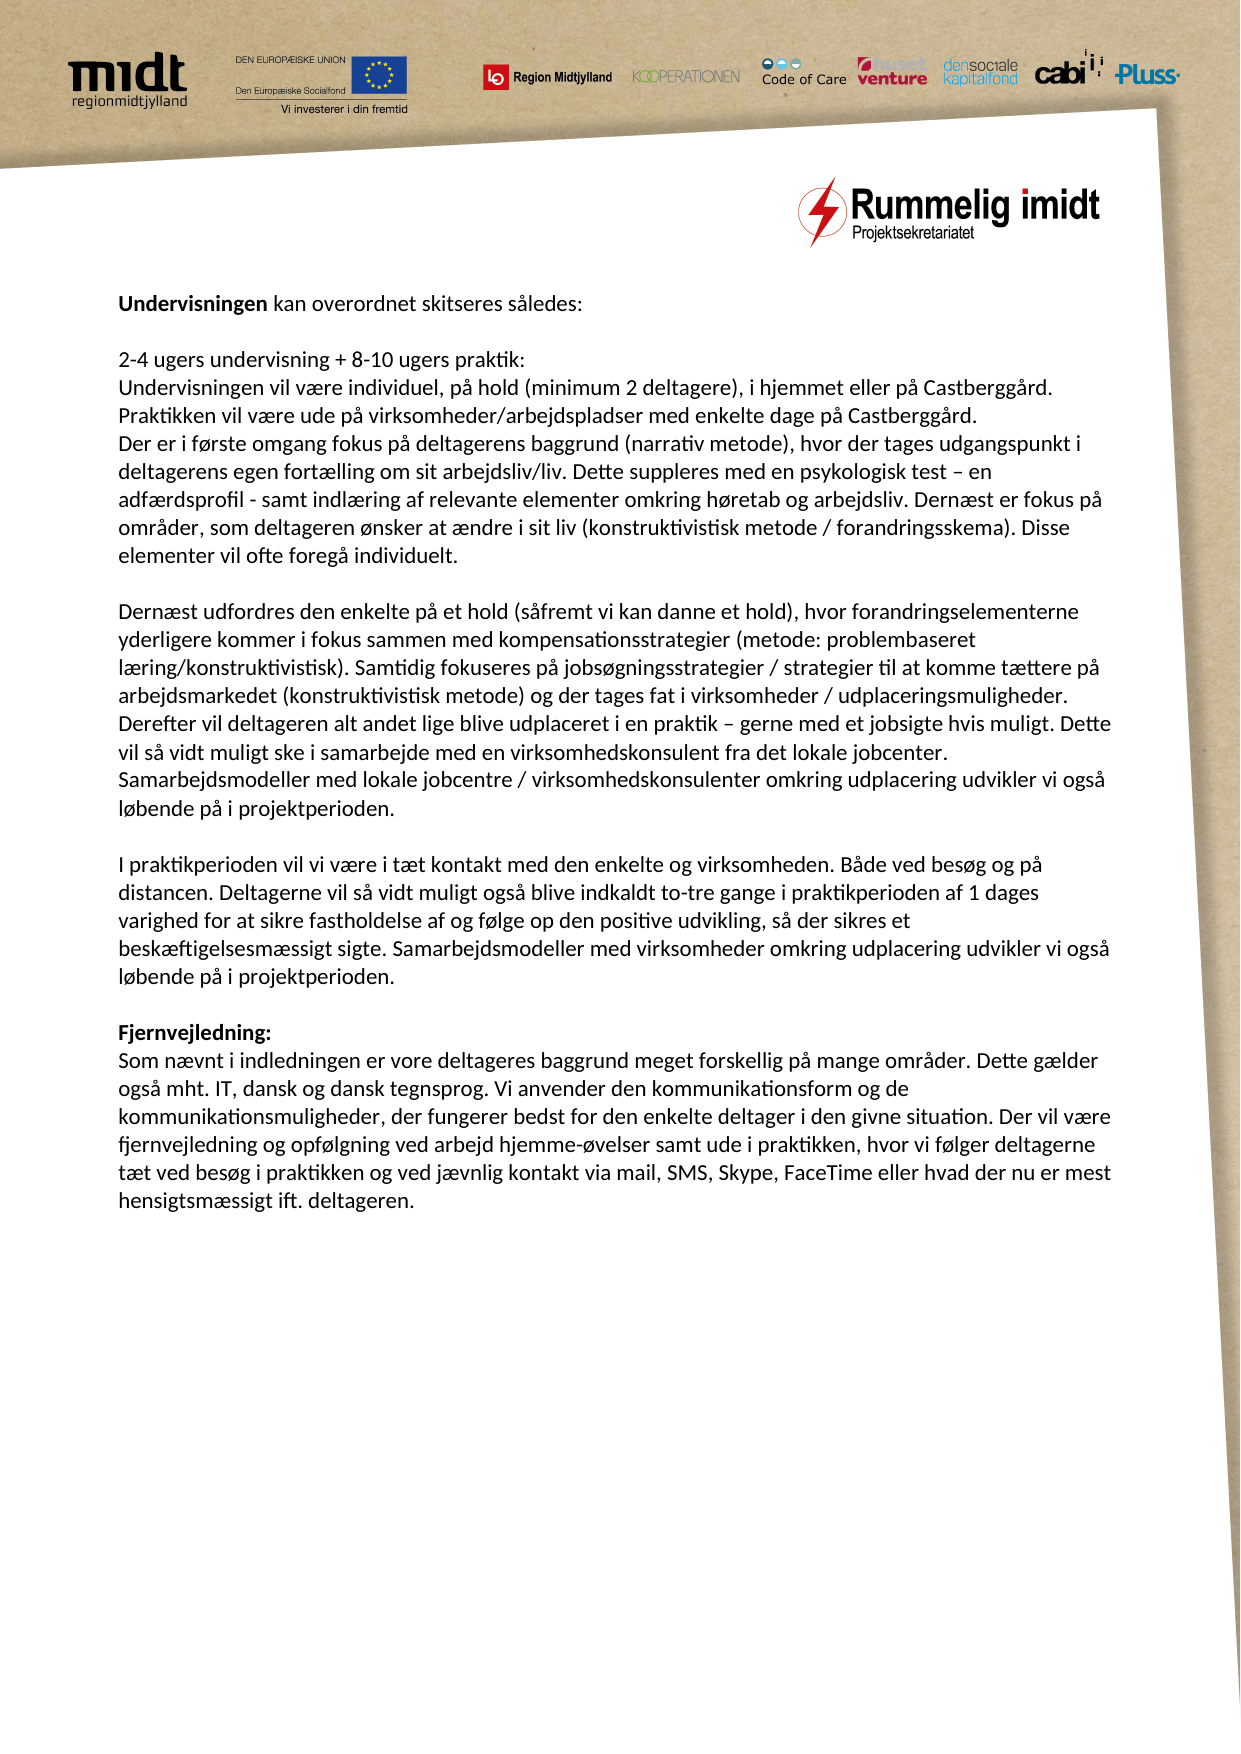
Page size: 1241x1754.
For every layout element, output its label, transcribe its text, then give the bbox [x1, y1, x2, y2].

text Derefter vil deltageren alt andet lige blive udplaceret i en praktik – gerne med et jobsigte hvis muligt. Dette vil så vidt muligt ske i samarbejde med en virksomhedskonsulent fra det lokale jobcenter. Samarbejdsmodeller med lokale jobcentre / virksomhedskonsulenter omkring udplacering udvikler vi også løbende på i projektperioden. [118, 709, 1122, 822]
text Som nævnt i indledningen er vore deltageres baggrund meget forskellig på mange områder. Dette gælder også mht. IT, dansk og dansk tegnsprog. Vi anvender den kommunikationsform og de kommunikationsmuligheder, der fungerer bedst for den enkelte deltager i den givne situation. Der vil være fjernvejledning og opfølgning ved arbejd hjemme-øvelser samt ude i praktikken, hvor vi følger deltagerne tæt ved besøg i praktikken og ved jævnlig kontakt via mail, SMS, Skype, FaceTime eller hvad der nu er mest hensigtsmæssigt ift. deltageren. [118, 1046, 1122, 1214]
text Dernæst udfordres den enkelte på et hold (såfremt vi kan danne et hold), hvor forandringselementerne yderligere kommer i fokus sammen med kompensationsstrategier (metode: problembaseret læring/konstruktivistisk). Samtidig fokuseres på jobsøgningsstrategier / strategier til at komme tættere på arbejdsmarkedet (konstruktivistisk metode) og der tages fat i virksomheder / udplaceringsmuligheder. [118, 597, 1122, 709]
text Fjernvejledning: [118, 1018, 1122, 1046]
text Undervisningen vil være individuel, på hold (minimum 2 deltagere), i hjemmet eller på Castberggård. Praktikken vil være ude på virksomheder/arbejdspladser med enkelte dage på Castberggård. [118, 373, 1122, 429]
text Undervisningen kan overordnet skitseres således: [118, 289, 1122, 317]
picture [0, 0, 1241, 1754]
text 2-4 ugers undervisning + 8-10 ugers praktik: [118, 345, 1122, 373]
text Der er i første omgang fokus på deltagerens baggrund (narrativ metode), hvor der tages udgangspunkt i deltagerens egen fortælling om sit arbejdsliv/liv. Dette suppleres med en psykologisk test – en adfærdsprofil - samt indlæring af relevante elementer omkring høretab og arbejdsliv. Dernæst er fokus på områder, som deltageren ønsker at ændre i sit liv (konstruktivistisk metode / forandringsskema). Disse elementer vil ofte foregå individuelt. [118, 429, 1122, 569]
text I praktikperioden vil vi være i tæt kontakt med den enkelte og virksomheden. Både ved besøg og på distancen. Deltagerne vil så vidt muligt også blive indkaldt to-tre gange i praktikperioden af 1 dages varighed for at sikre fastholdelse af og følge op den positive udvikling, så der sikres et beskæftigelsesmæssigt sigte. Samarbejdsmodeller med virksomheder omkring udplacering udvikler vi også løbende på i projektperioden. [118, 850, 1122, 990]
